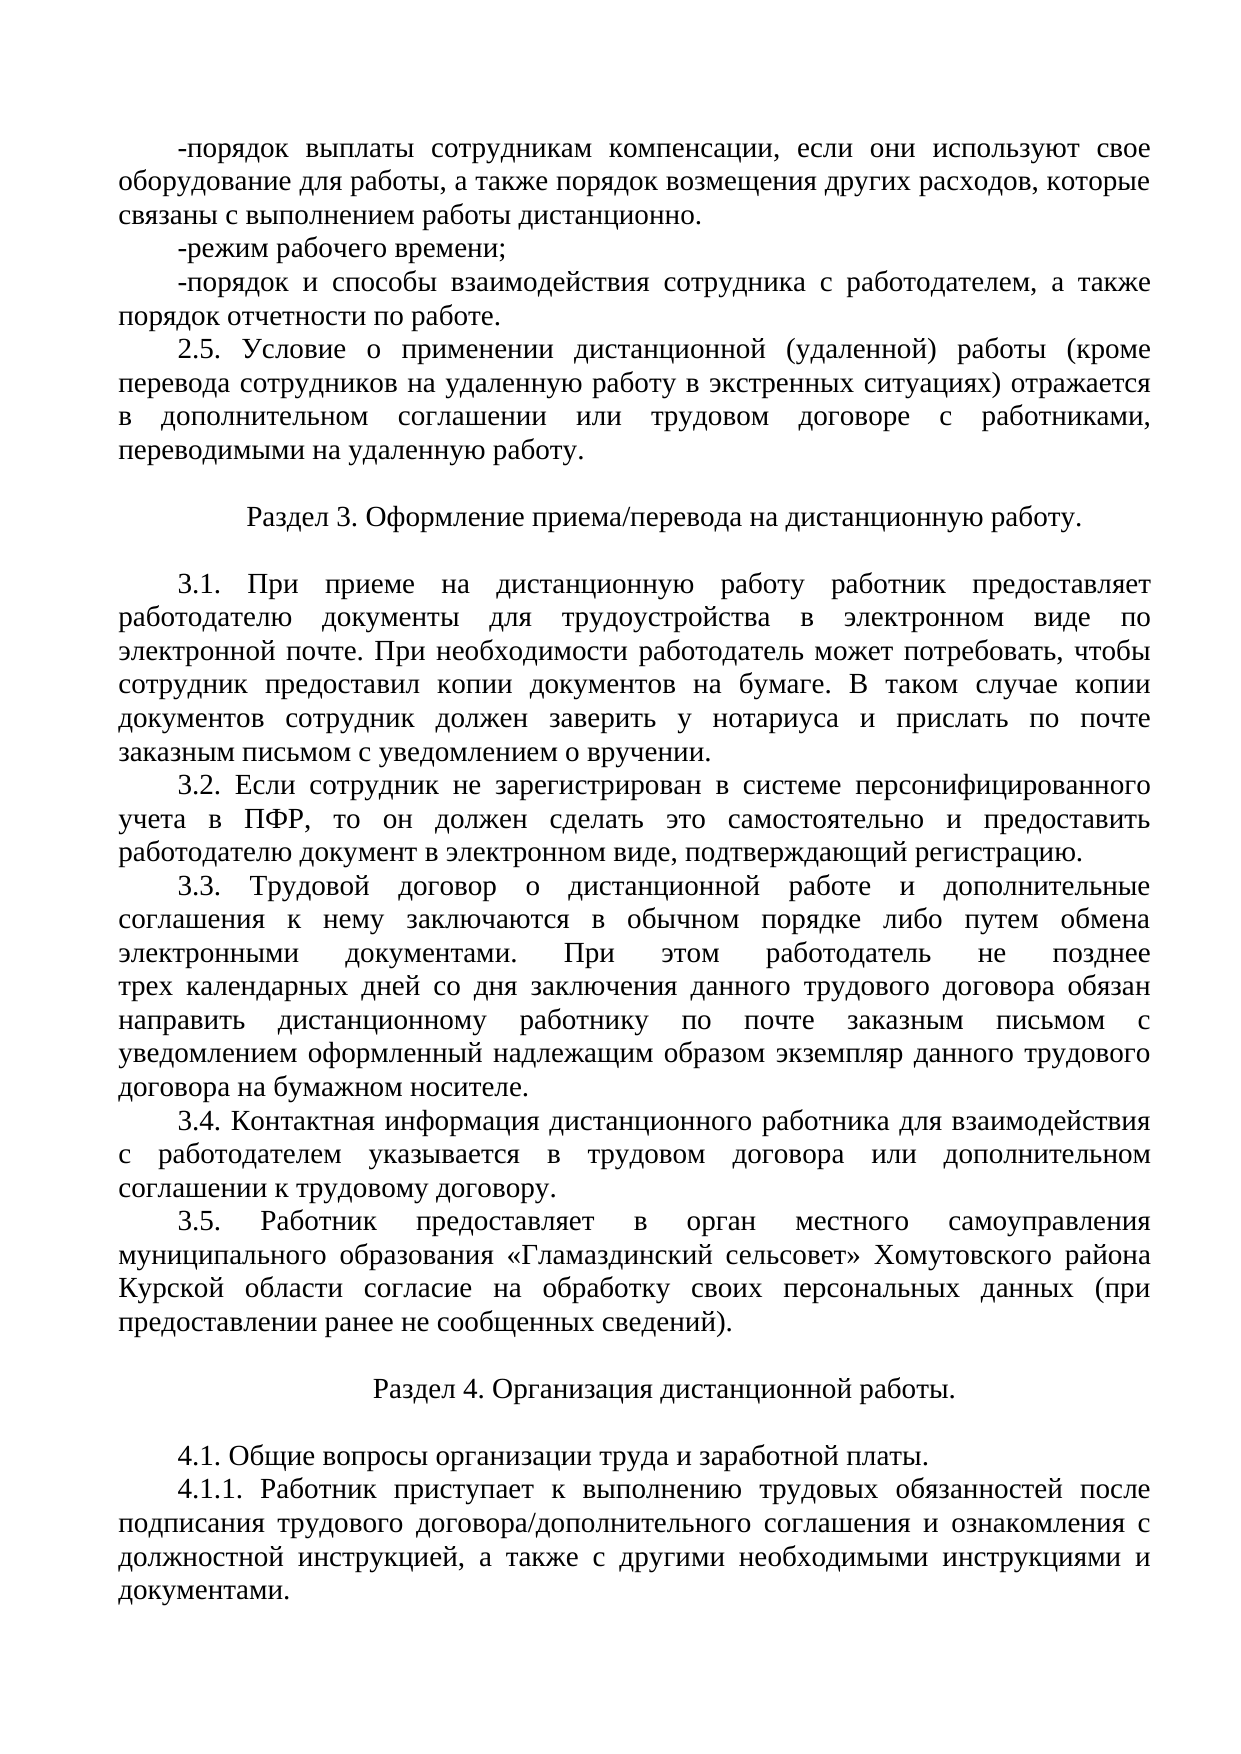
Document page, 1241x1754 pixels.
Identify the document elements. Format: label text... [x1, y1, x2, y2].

text 4.1. Общие вопросы организации труда и заработной платы. [118, 1438, 1152, 1472]
text -порядок и способы взаимодействия сотрудника с работодателем, а также порядок отчетности по работе. [118, 264, 1152, 331]
text Раздел 3. Оформление приема/перевода на дистанционную работу. [118, 499, 1152, 532]
text 3.1. При приеме на дистанционную работу работник предоставляет работодателю документы для трудоустройства в электронном виде по электронной почте. При необходимости работодатель может потребовать, чтобы сотрудник предоставил копии документов на бумаге. В таком случае копии документов сотрудник должен заверить у нотариуса и прислать по почте заказным письмом с уведомлением о вручении. [118, 566, 1152, 767]
text Раздел 4. Организация дистанционной работы. [118, 1371, 1152, 1404]
text -режим рабочего времени; [118, 231, 1152, 264]
text 3.5. Работник предоставляет в орган местного самоуправления муниципального образования «Гламаздинский сельсовет» Хомутовского района Курской области согласие на обработку своих персональных данных (при предоставлении ранее не сообщенных сведений). [118, 1203, 1152, 1337]
text 3.4. Контактная информация дистанционного работника для взаимодействия с работодателем указывается в трудовом договора или дополнительном соглашении к трудовому договору. [118, 1103, 1152, 1203]
text 4.1.1. Работник приступает к выполнению трудовых обязанностей после подписания трудового договора/дополнительного соглашения и ознакомления с должностной инструкцией, а также с другими необходимыми инструкциями и документами. [118, 1472, 1152, 1606]
text 2.5. Условие о применении дистанционной (удаленной) работы (кроме перевода сотрудников на удаленную работу в экстренных ситуациях) отражается в дополнительном соглашении или трудовом договоре с работниками, переводимыми на удаленную работу. [118, 331, 1152, 465]
text -порядок выплаты сотрудникам компенсации, если они используют свое оборудование для работы, а также порядок возмещения других расходов, которые связаны с выполнением работы дистанционно. [118, 130, 1152, 231]
text 3.2. Если сотрудник не зарегистрирован в системе персонифицированного учета в ПФР, то он должен сделать это самостоятельно и предоставить работодателю документ в электронном виде, подтверждающий регистрацию. [118, 767, 1152, 868]
text 3.3. Трудовой договор о дистанционной работе и дополнительные соглашения к нему заключаются в обычном порядке либо путем обмена электронными документами. При этом работодатель не позднее трех календарных дней со дня заключения данного трудового договора обязан направить дистанционному работнику по почте заказным письмом с уведомлением оформленный надлежащим образом экземпляр данного трудового договора на бумажном носителе. [118, 868, 1152, 1103]
